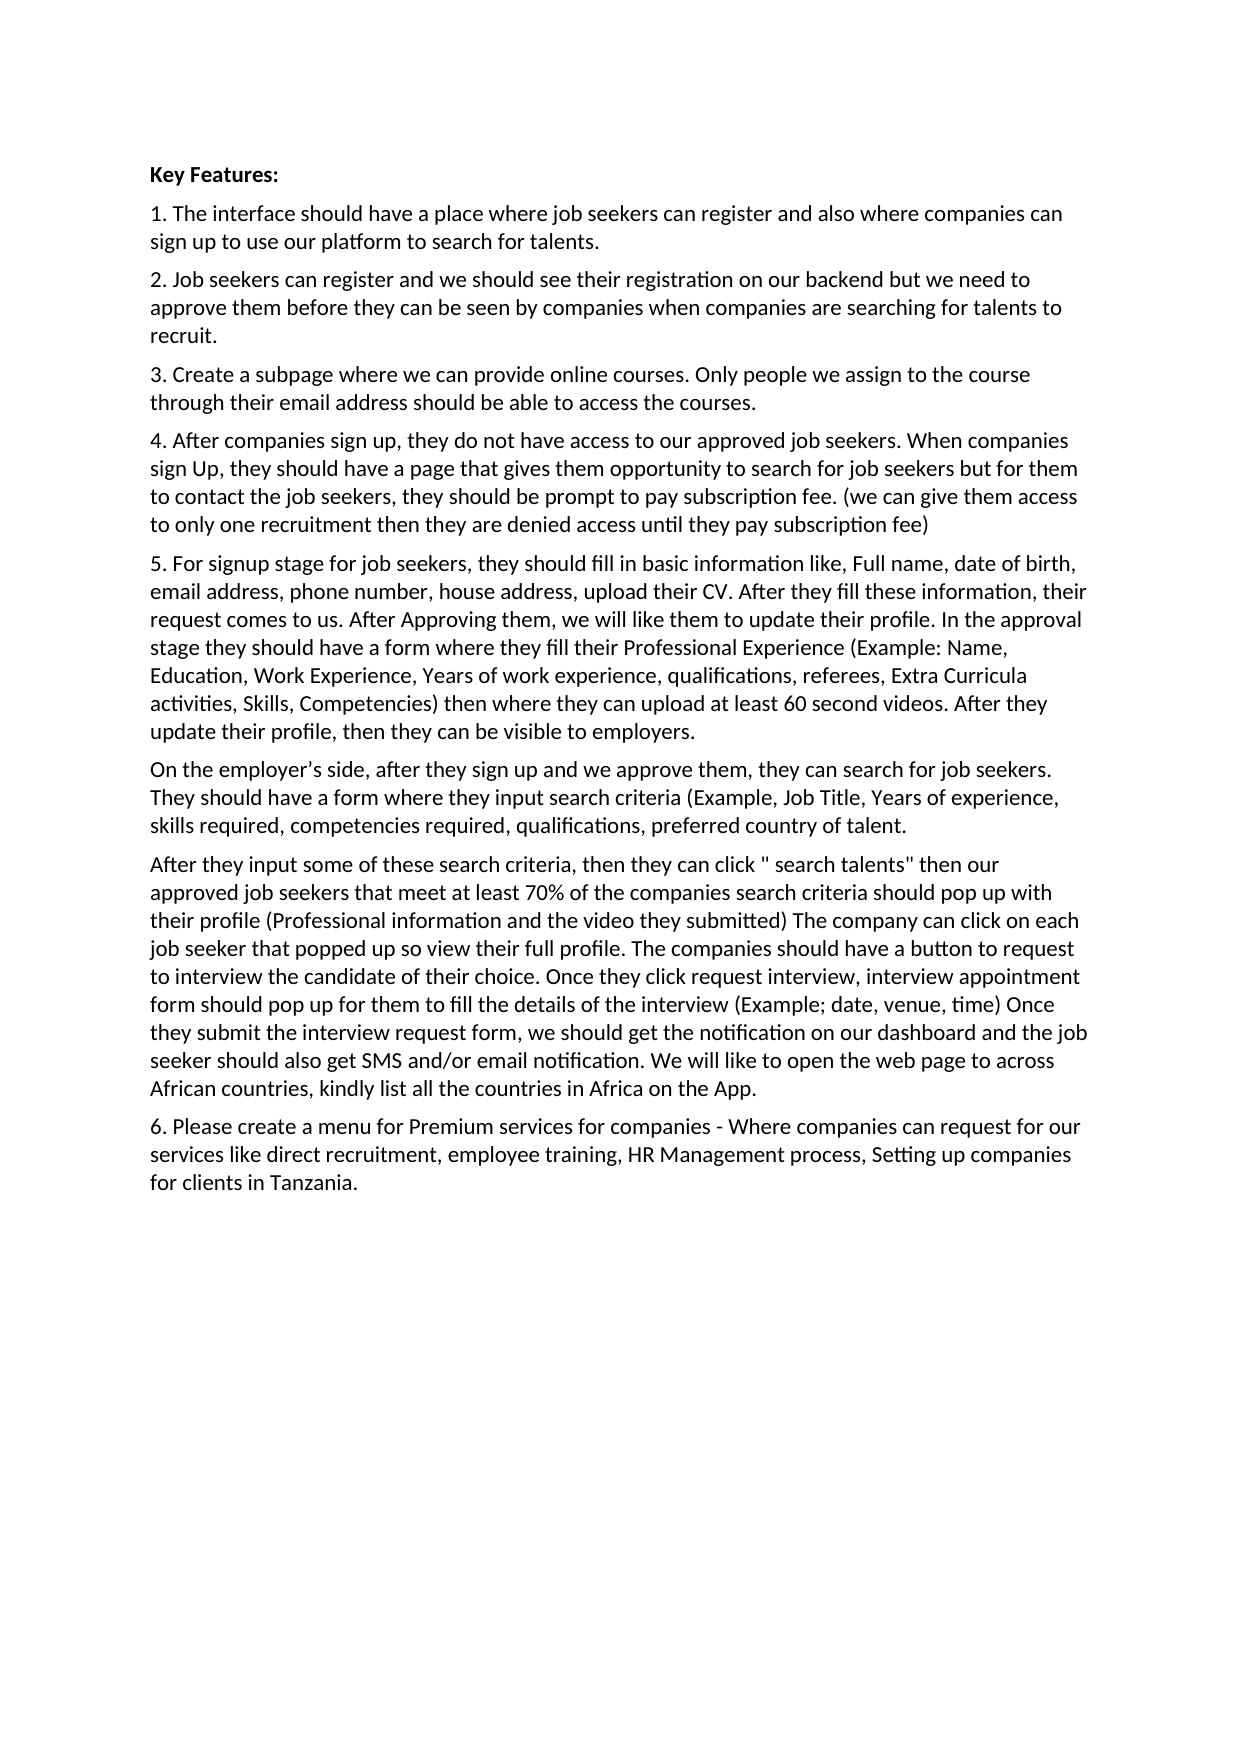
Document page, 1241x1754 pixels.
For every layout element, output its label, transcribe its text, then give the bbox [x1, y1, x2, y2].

text On the employer’s side, after they sign up and we approve them, they can search for job seekers. They should have a form where they input search criteria (Example, Job Title, Years of experience, skills required, competencies required, qualifications, preferred country of talent. [150, 755, 1090, 839]
text 5. For signup stage for job seekers, they should fill in basic information like, Full name, date of birth, email address, phone number, house address, upload their CV. After they fill these information, their request comes to us. After Approving them, we will like them to update their profile. In the approval stage they should have a form where they fill their Professional Experience (Example: Name, Education, Work Experience, Years of work experience, qualifications, referees, Extra Curricula activities, Skills, Competencies) then where they can upload at least 60 second videos. After they update their profile, then they can be visible to employers. [150, 549, 1090, 745]
text 4. After companies sign up, they do not have access to our approved job seekers. When companies sign Up, they should have a page that gives them opportunity to search for job seekers but for them to contact the job seekers, they should be prompt to pay subscription fee. (we can give them access to only one recruitment then they are denied access until they pay subscription fee) [150, 426, 1090, 538]
text 2. Job seekers can register and we should see their registration on our backend but we need to approve them before they can be seen by companies when companies are searching for talents to recruit. [150, 265, 1090, 349]
text After they input some of these search criteria, then they can click " search talents" then our approved job seekers that meet at least 70% of the companies search criteria should pop up with their profile (Professional information and the video they submitted) The company can click on each job seeker that popped up so view their full profile. The companies should have a button to request to interview the candidate of their choice. Once they click request interview, interview appointment form should pop up for them to fill the details of the interview (Example; date, venue, time) Once they submit the interview request form, we should get the notification on our dashboard and the job seeker should also get SMS and/or email notification. We will like to open the web page to across African countries, kindly list all the countries in Africa on the App. [150, 850, 1090, 1102]
text 6. Please create a menu for Premium services for companies - Where companies can request for our services like direct recruitment, employee training, HR Management process, Setting up companies for clients in Tanzania. [150, 1112, 1090, 1196]
text 3. Create a subpage where we can provide online courses. Only people we assign to the course through their email address should be able to access the courses. [150, 360, 1090, 416]
text 1. The interface should have a place where job seekers can register and also where companies can sign up to use our platform to search for talents. [150, 199, 1090, 255]
text Key Features: [150, 160, 1090, 188]
